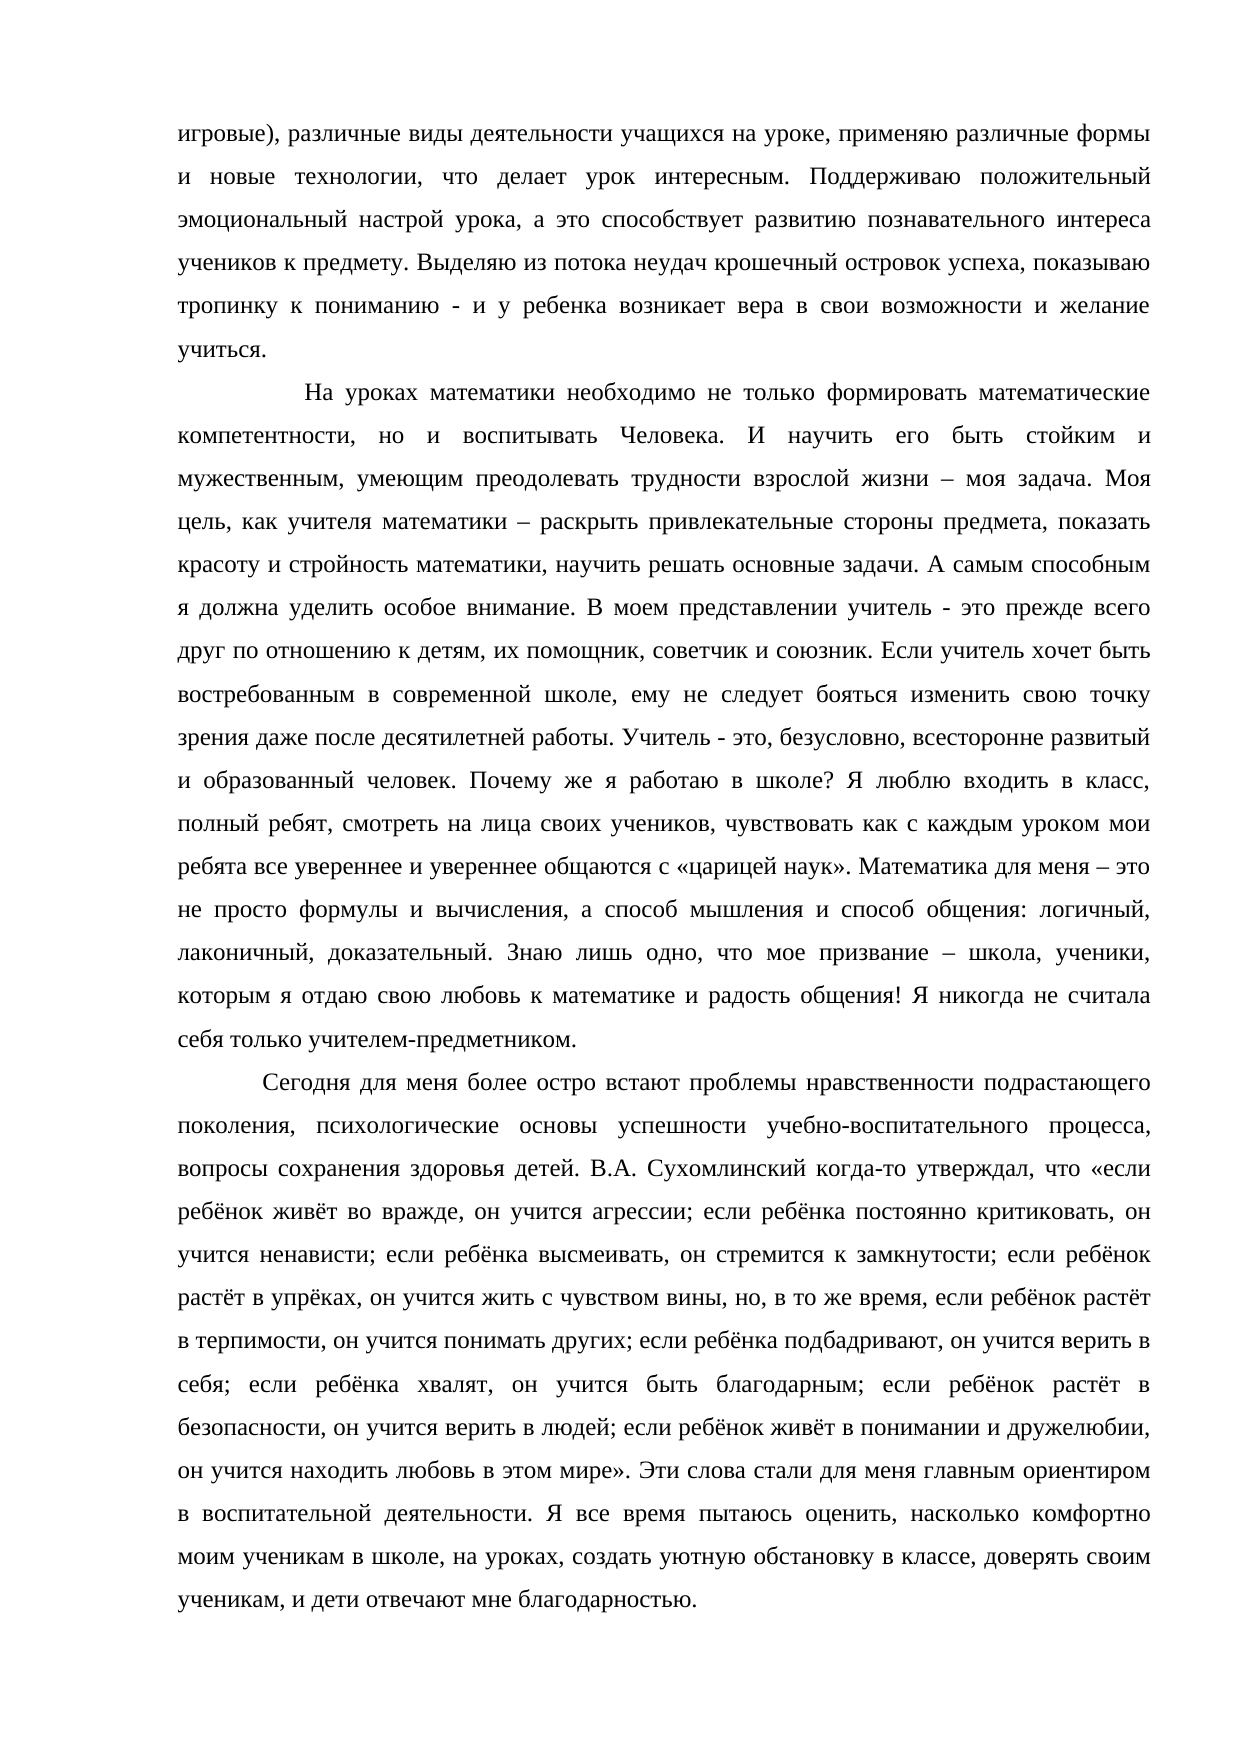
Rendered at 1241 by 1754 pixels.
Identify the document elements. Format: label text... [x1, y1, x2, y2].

text На уроках математики необходимо не только формировать математические компетентности, но и воспитывать Человека. И научить его быть стойким и мужественным, умеющим преодолевать трудности взрослой жизни – моя задача. Моя цель, как учителя математики – раскрыть привлекательные стороны предмета, показать красоту и стройность математики, научить решать основные задачи. А самым способным я должна уделить особое внимание. В моем представлении учитель - это прежде всего друг по отношению к детям, их помощник, советчик и союзник. Если учитель хочет быть востребованным в современной школе, ему не следует бояться изменить свою точку зрения даже после десятилетней работы. Учитель - это, безусловно, всесторонне развитый и образованный человек. Почему же я работаю в школе? Я люблю входить в класс, полный ребят, смотреть на лица своих учеников, чувствовать как с каждым уроком мои ребята все увереннее и увереннее общаются с «царицей наук». Математика для меня – это не просто формулы и вычисления, а способ мышления и способ общения: логичный, лаконичный, доказательный. Знаю лишь одно, что мое призвание – школа, ученики, которым я отдаю свою любовь к математике и радость общения! Я никогда не считала себя только учителем-предметником. [177, 377, 1152, 1052]
text Сегодня для меня более остро встают проблемы нравственности подрастающего поколения, психологические основы успешности учебно-воспитательного процесса, вопросы сохранения здоровья детей. В.А. Сухомлинский когда-то утверждал, что «если ребёнок живёт во вражде, он учится агрессии; если ребёнка постоянно критиковать, он учится ненависти; если ребёнка высмеивать, он стремится к замкнутости; если ребёнок растёт в упрёках, он учится жить с чувством вины, но, в то же время, если ребёнок растёт в терпимости, он учится понимать других; если ребёнка подбадривают, он учится верить в себя; если ребёнка хвалят, он учится быть благодарным; если ребёнок растёт в безопасности, он учится верить в людей; если ребёнок живёт в понимании и дружелюбии, он учится находить любовь в этом мире». Эти слова стали для меня главным ориентиром в воспитательной деятельности. Я все время пытаюсь оценить, насколько комфортно моим ученикам в школе, на уроках, создать уютную обстановку в классе, доверять своим ученикам, и дети отвечают мне благодарностью. [177, 1067, 1152, 1613]
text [177, 118, 1152, 362]
